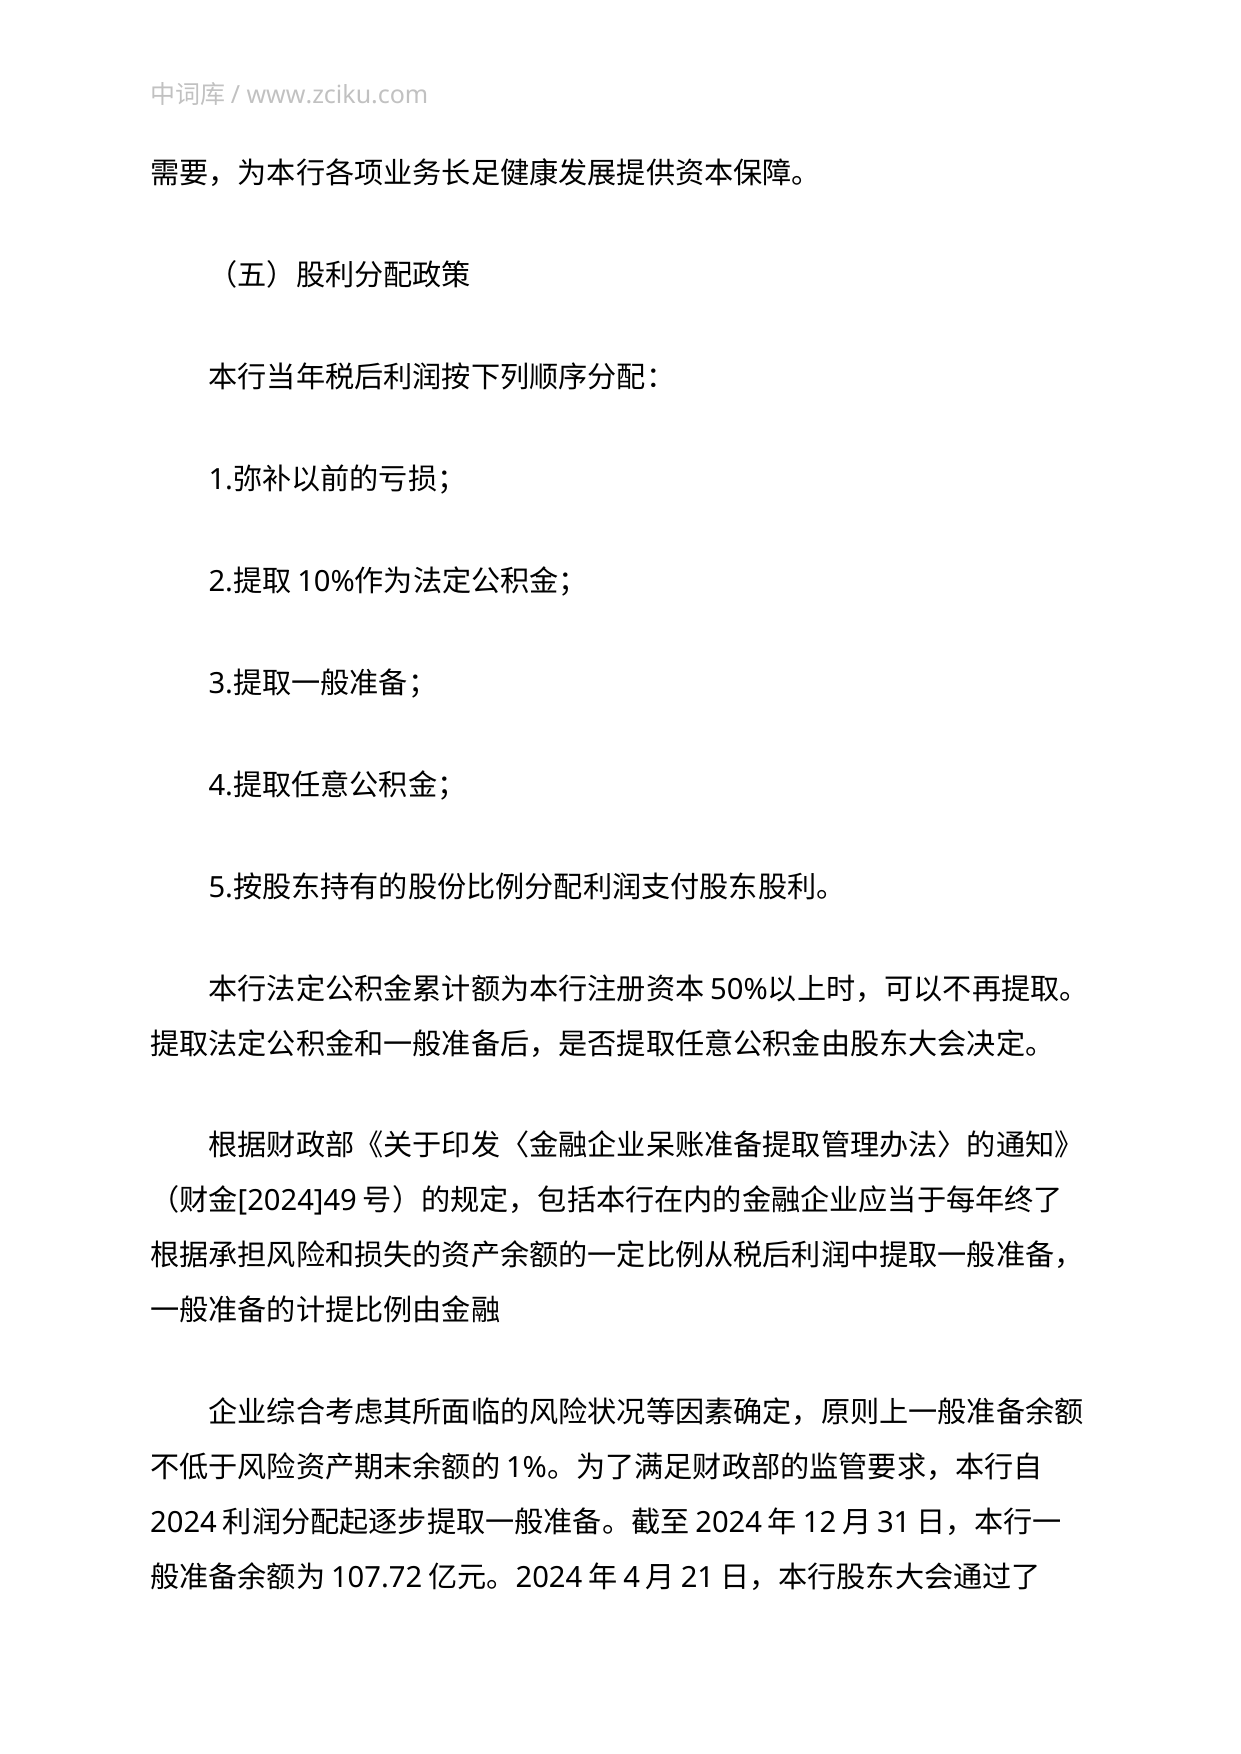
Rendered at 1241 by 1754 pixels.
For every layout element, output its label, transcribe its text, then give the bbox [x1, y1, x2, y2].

text 5.按股东持有的股份比例分配利润支付股东股利。 [150, 863, 1090, 906]
text 2.提取10%作为法定公积金； [150, 557, 1090, 600]
text 本行法定公积金累计额为本行注册资本50%以上时，可以不再提取。提取法定公积金和一般准备后，是否提取任意公积金由股东大会决定。 [150, 965, 1090, 1062]
text 3.提取一般准备； [150, 659, 1090, 702]
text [150, 1388, 1090, 1596]
text （五）股利分配政策 [150, 252, 1090, 294]
text 4.提取任意公积金； [150, 761, 1090, 804]
text 根据财政部《关于印发〈金融企业呆账准备提取管理办法〉的通知》（财金[2024]49号）的规定，包括本行在内的金融企业应当于每年终了根据承担风险和损失的资产余额的一定比例从税后利润中提取一般准备，一般准备的计提比例由金融 [150, 1122, 1090, 1329]
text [150, 150, 1090, 192]
text 1.弥补以前的亏损； [150, 455, 1090, 498]
text 本行当年税后利润按下列顺序分配： [150, 353, 1090, 396]
